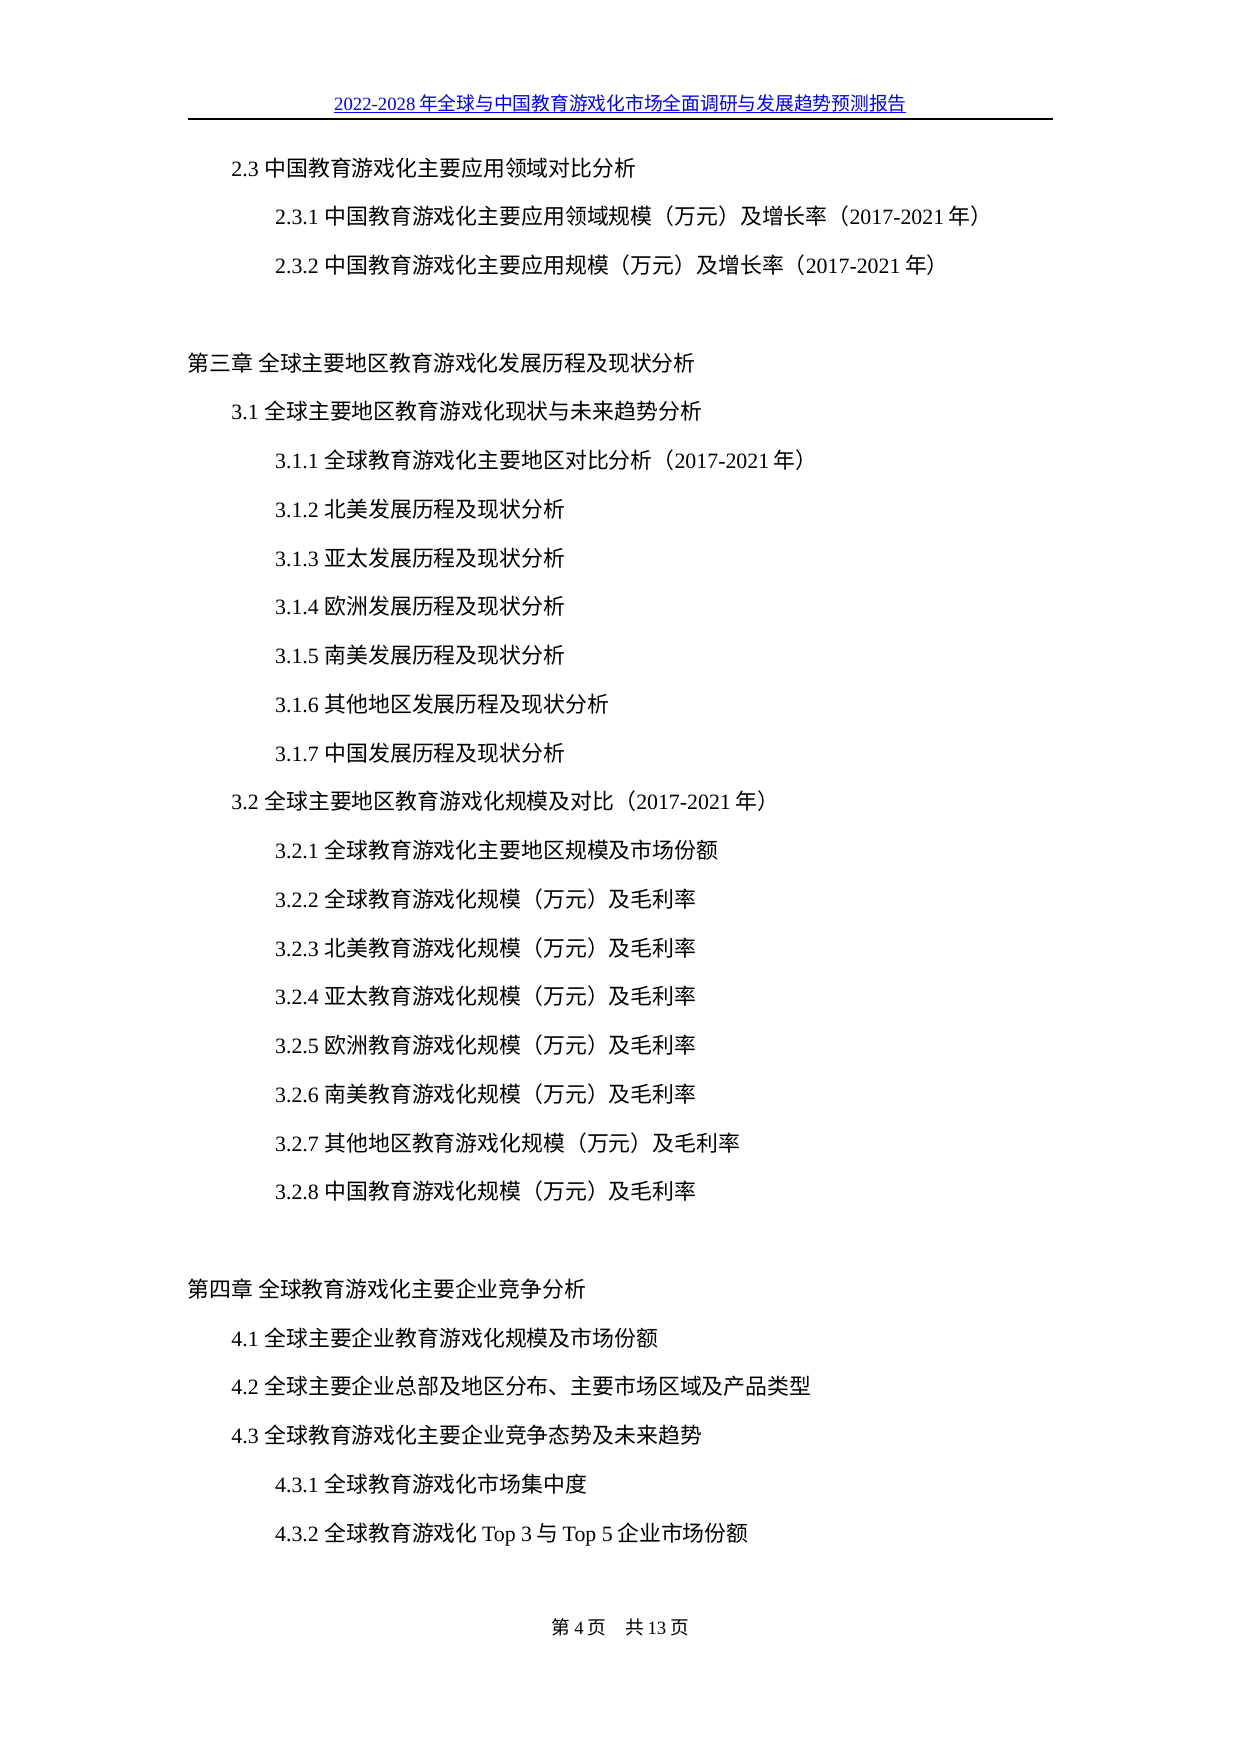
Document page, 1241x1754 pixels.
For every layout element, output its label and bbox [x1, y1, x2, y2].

text [187, 150, 1053, 1548]
